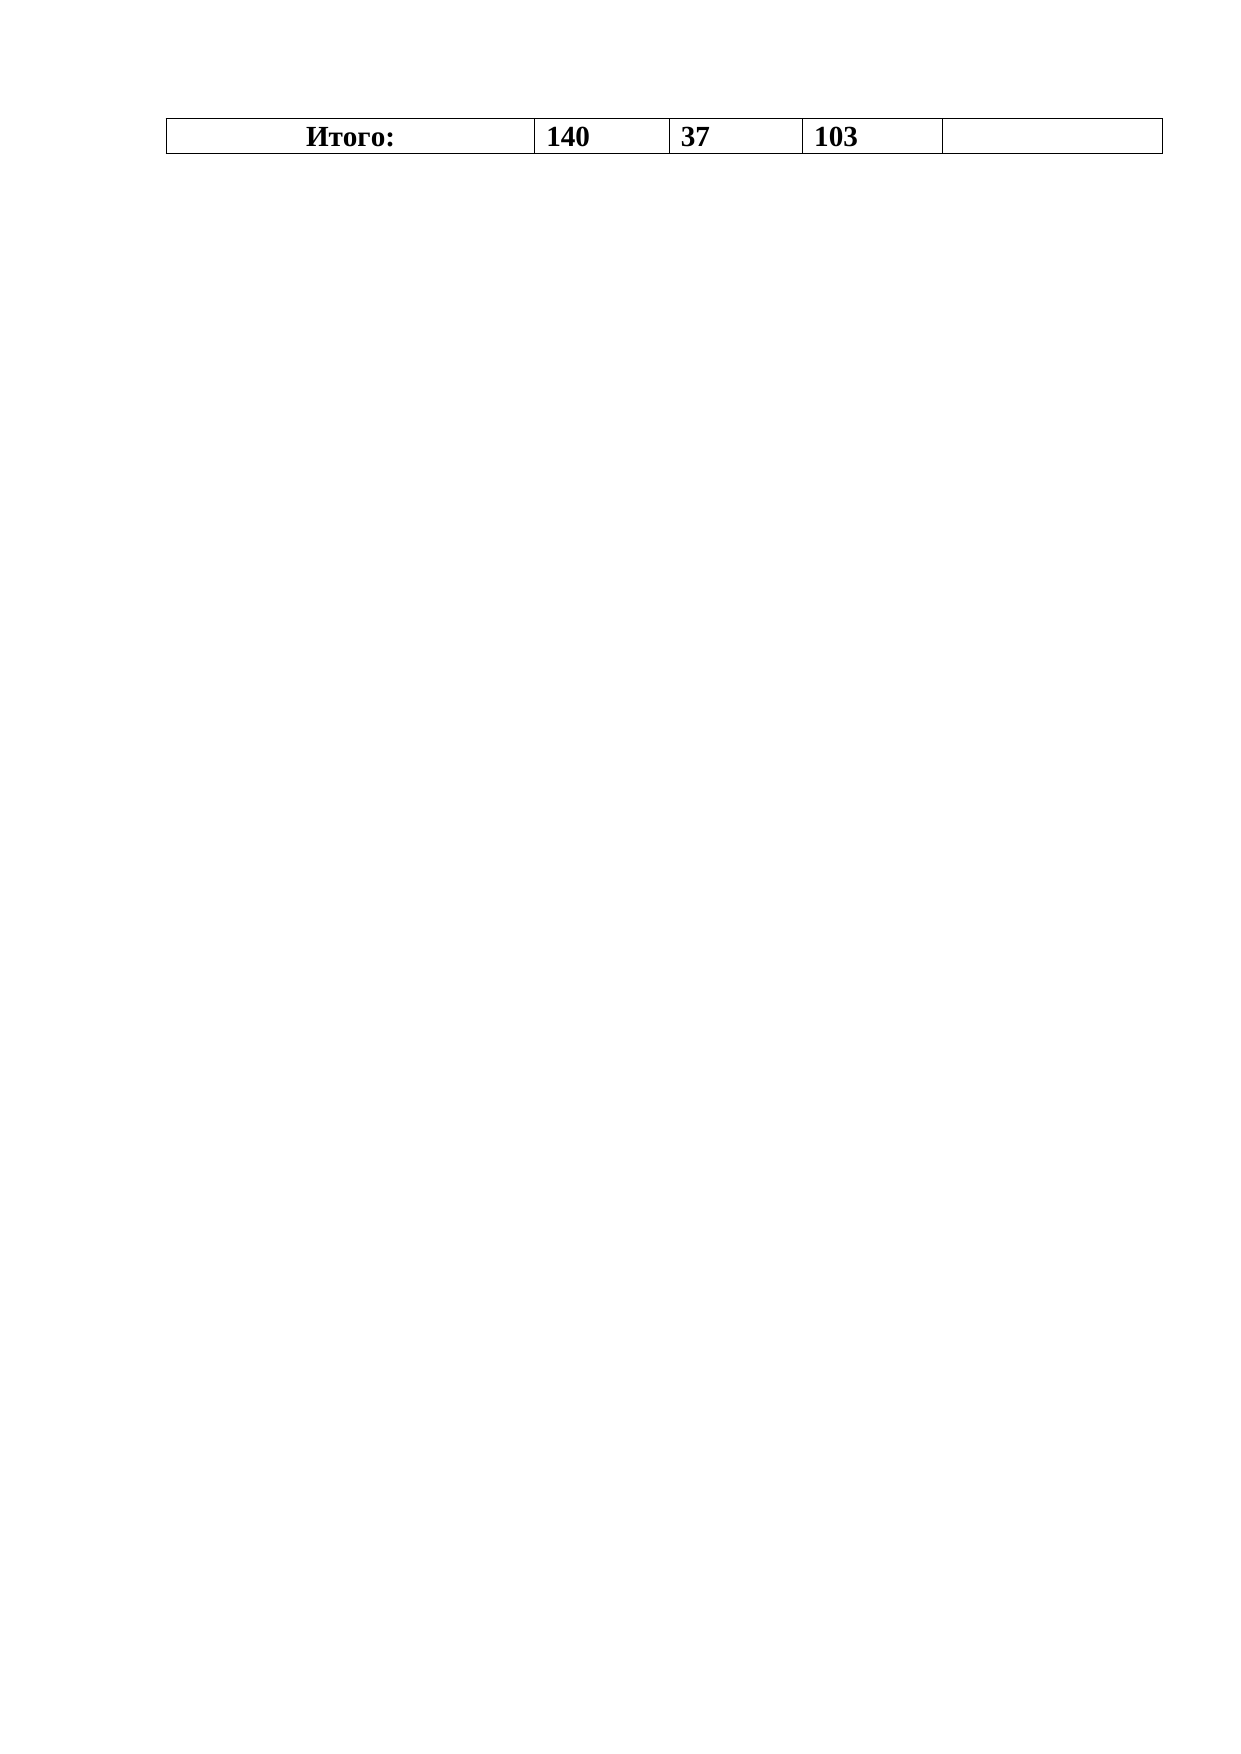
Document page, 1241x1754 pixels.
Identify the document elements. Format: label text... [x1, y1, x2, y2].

table_cell 140 [535, 119, 669, 153]
table_cell 37 [670, 119, 802, 153]
table_cell Итого: [167, 119, 534, 153]
table_cell 103 [803, 119, 942, 153]
table_cell [943, 119, 1162, 153]
